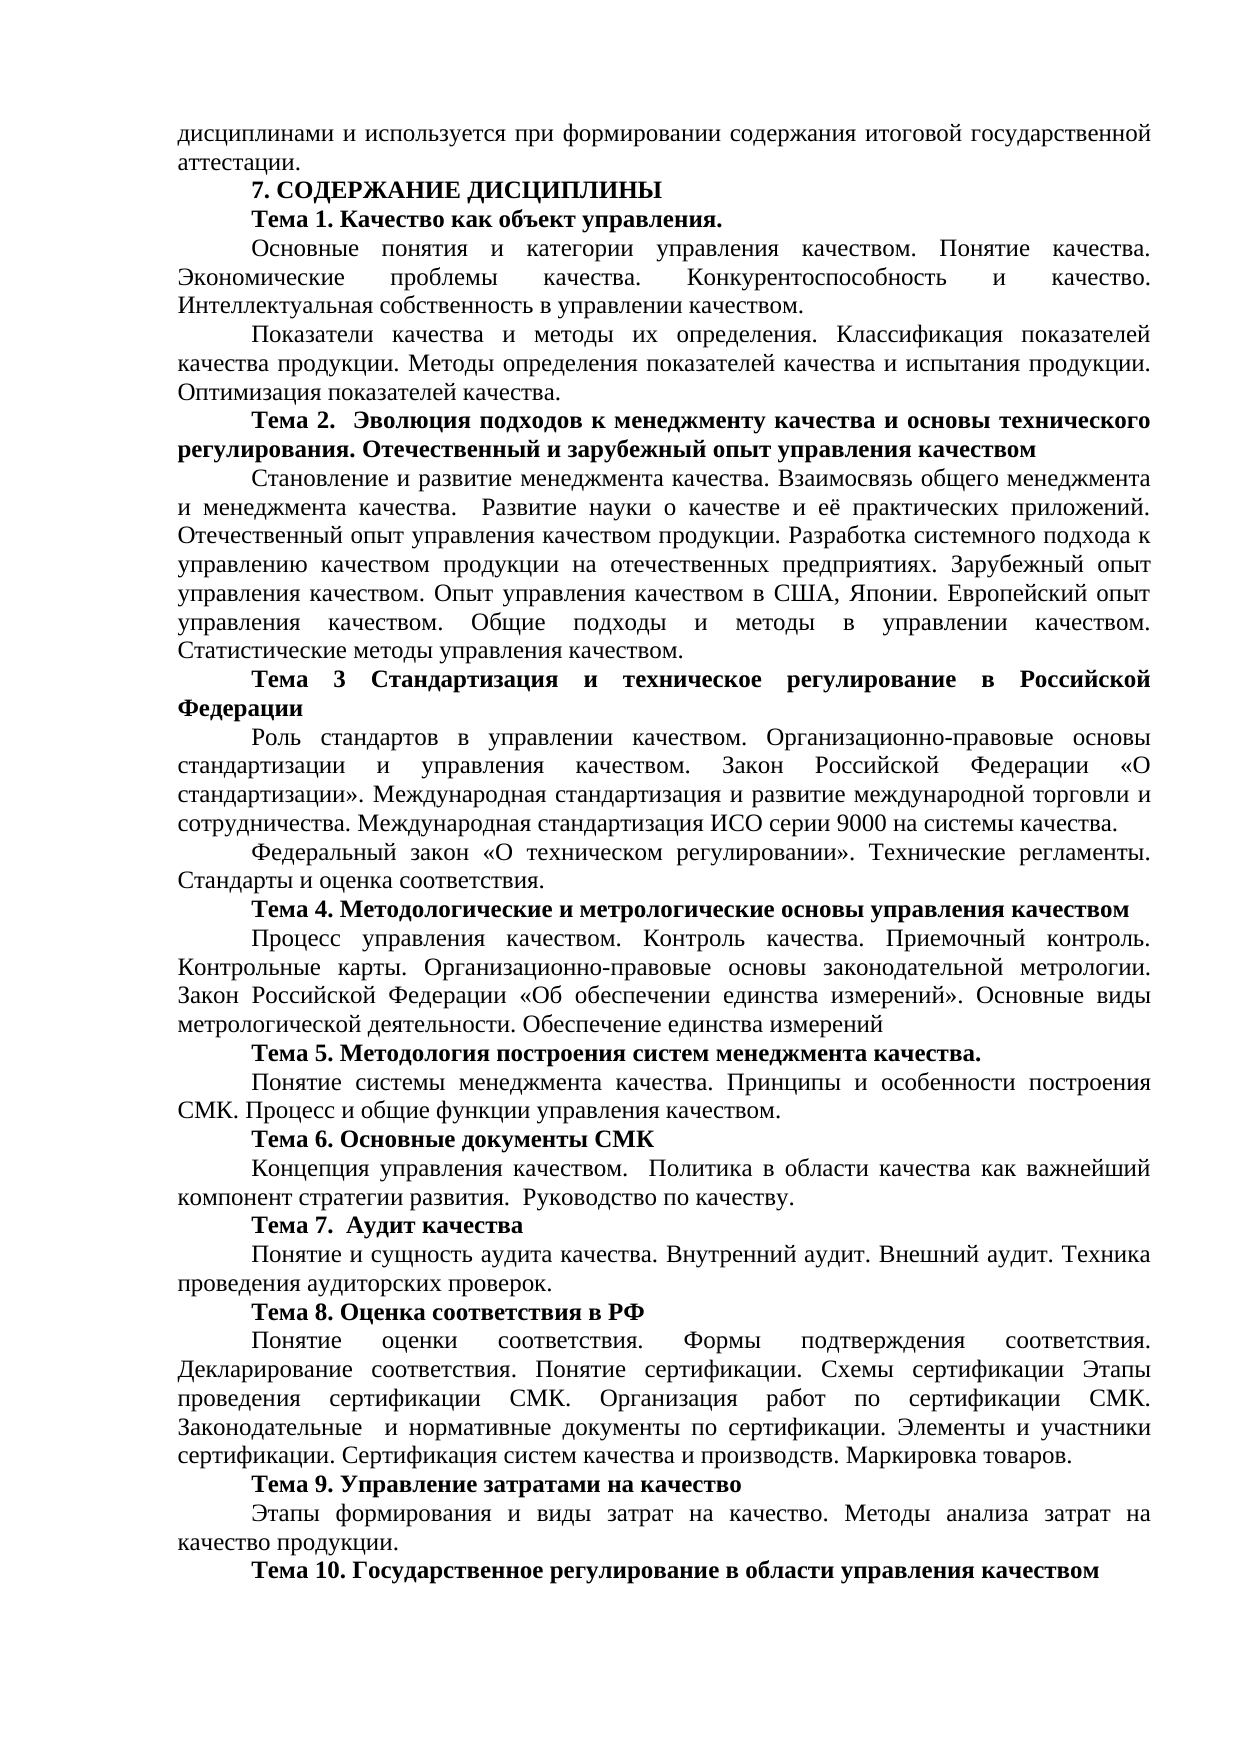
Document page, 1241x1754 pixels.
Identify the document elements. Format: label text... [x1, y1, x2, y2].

text Тема 1. Качество как объект управления. [177, 204, 1152, 233]
text Концепция управления качеством. Политика в области качества как важнейший компонент стратегии развития. Руководство по качеству. [177, 1153, 1152, 1211]
text Тема 8. Оценка соответствия в РФ [177, 1297, 1152, 1326]
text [177, 118, 1152, 176]
text Федеральный закон «О техническом регулировании». Технические регламенты. Стандарты и оценка соответствия. [177, 837, 1152, 894]
text Основные понятия и категории управления качеством. Понятие качества. Экономические проблемы качества. Конкурентоспособность и качество. Интеллектуальная собственность в управлении качеством. [177, 233, 1152, 319]
text Понятие системы менеджмента качества. Принципы и особенности построения СМК. Процесс и общие функции управления качеством. [177, 1067, 1152, 1124]
text Понятие и сущность аудита качества. Внутренний аудит. Внешний аудит. Техника проведения аудиторских проверок. [177, 1239, 1152, 1297]
text Тема 2. Эволюция подходов к менеджменту качества и основы технического регулирования. Отечественный и зарубежный опыт управления качеством [177, 406, 1152, 463]
text Показатели качества и методы их определения. Классификация показателей качества продукции. Методы определения показателей качества и испытания продукции. Оптимизация показателей качества. [177, 319, 1152, 406]
text 7. Содержание дисциплины [177, 176, 1152, 204]
text Тема 7. Аудит качества [177, 1211, 1152, 1239]
text Тема 10. Государственное регулирование в области управления качеством [177, 1556, 1152, 1584]
text Становление и развитие менеджмента качества. Взаимосвязь общего менеджмента и менеджмента качества. Развитие науки о качестве и её практических приложений. Отечественный опыт управления качеством продукции. Разработка системного подхода к управлению качеством продукции на отечественных предприятиях. Зарубежный опыт управления качеством. Опыт управления качеством в США, Японии. Европейский опыт управления качеством. Общие подходы и методы в управлении качеством. Статистические методы управления качеством. [177, 463, 1152, 664]
text Тема 5. Методология построения систем менеджмента качества. [177, 1038, 1152, 1067]
text Этапы формирования и виды затрат на качество. Методы анализа затрат на качество продукции. [177, 1498, 1152, 1556]
text Тема 9. Управление затратами на качество [177, 1469, 1152, 1498]
text Процесс управления качеством. Контроль качества. Приемочный контроль. Контрольные карты. Организационно-правовые основы законодательной метрологии. Закон Российской Федерации «Об обеспечении единства измерений». Основные виды метрологической деятельности. Обеспечение единства измерений [177, 923, 1152, 1038]
text Понятие оценки соответствия. Формы подтверждения соответствия. Декларирование соответствия. Понятие сертификации. Схемы сертификации Этапы проведения сертификации СМК. Организация работ по сертификации СМК. Законодательные и нормативные документы по сертификации. Элементы и участники сертификации. Сертификация систем качества и производств. Маркировка товаров. [177, 1326, 1152, 1469]
text Тема 4. Методологические и метрологические основы управления качеством [177, 894, 1152, 923]
text Роль стандартов в управлении качеством. Организационно-правовые основы стандартизации и управления качеством. Закон Российской Федерации «О стандартизации». Международная стандартизация и развитие международной торговли и сотрудничества. Международная стандартизация ИСО серии 9000 на системы качества. [177, 722, 1152, 837]
text Тема 3 Стандартизация и техническое регулирование в Российской Федерации [177, 664, 1152, 722]
text Тема 6. Основные документы СМК [177, 1124, 1152, 1153]
